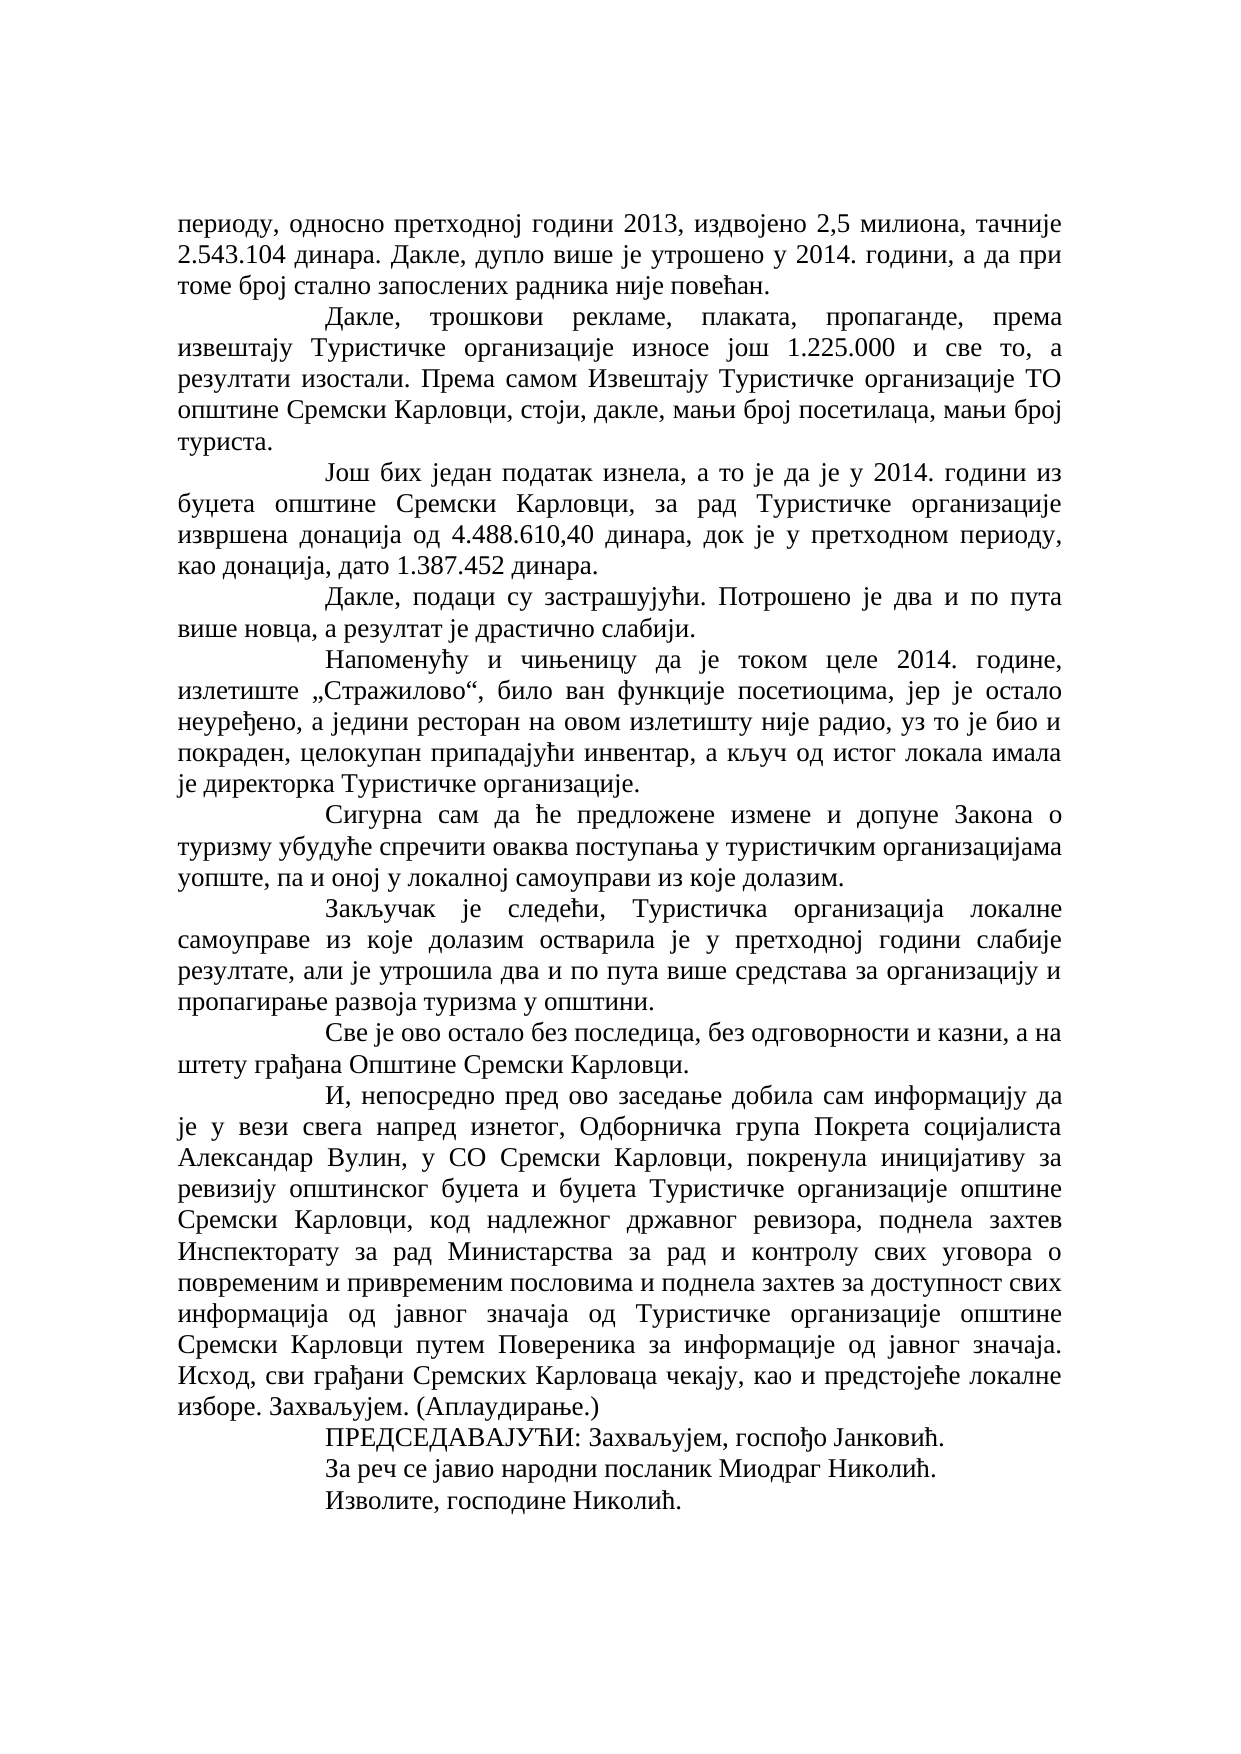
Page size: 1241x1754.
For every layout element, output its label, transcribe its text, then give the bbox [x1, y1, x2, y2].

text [177, 207, 1063, 300]
text Све је ово остало без последица, без одговорности и казни, а на штету грађана Општине Сремски Карловци. [177, 1017, 1063, 1079]
text И, непосредно пред ово заседање добила сам информацију да је у вези свега напред изнетог, Одборничка група Покрета социјалиста Александар Вулин, у СО Сремски Карловци, покренула иницијативу за ревизију општинског буџета и буџета Туристичке организације општине Сремски Карловци, код надлежног државног ревизора, поднела захтев Инспекторату за рад Министарства за рад и контролу свих уговора о повременим и привременим пословима и поднела захтев за доступност свих информација од јавног значаја од Туристичке организације општине Сремски Карловци путем Повереника за информације од јавног значаја. Исход, сви грађани Сремских Карловаца чекају, као и предстојеће локалне изборе. Захваљујем. (Аплаудирање.) [177, 1079, 1063, 1421]
text Закључак је следећи, Туристичка организација локалне самоуправе из које долазим остварила је у претходној години слабије резултате, али је утрошила два и по пута више средстава за организацију и пропагирање развоја туризма у општини. [177, 892, 1063, 1017]
text Дакле, трошкови рекламе, плаката, пропаганде, према извештају Туристичке организације износе још 1.225.000 и све то, а резултати изостали. Према самом Извештају Туристичке организације ТО општине Сремски Карловци, стоји, дакле, мањи број посетилаца, мањи број туриста. [177, 300, 1063, 456]
text ПРЕДСЕДАВАЈУЋИ: Захваљујем, госпођо Јанковић. [177, 1421, 1063, 1453]
text Дакле, подаци су застрашујући. Потрошено је два и по пута више новца, а резултат је драстично слабији. [177, 581, 1063, 643]
text Сигурна сам да ће предложене измене и допуне Закона о туризму убудуће спречити оваква поступања у туристичким организацијама уопште, па и оној у локалној самоуправи из које долазим. [177, 798, 1063, 892]
text Још бих један податак изнела, а то је да је у 2014. години из буџета општине Сремски Карловци, за рад Туристичке организације извршена донација од 4.488.610,40 динара, док је у претходном периоду, као донација, дато 1.387.452 динара. [177, 456, 1063, 581]
text Напоменућу и чињеницу да је током целе 2014. године, излетиште „Стражилово“, било ван функције посетиоцима, јер је остало неуређено, а једини ресторан на овом излетишту није радио, уз то је био и покраден, целокупан припадајући инвентар, а кључ од истог локала имала је директорка Туристичке организације. [177, 643, 1063, 798]
text Изволите, господине Николић. [177, 1484, 1063, 1515]
text За реч се јавио народни посланик Миодраг Николић. [177, 1453, 1063, 1484]
